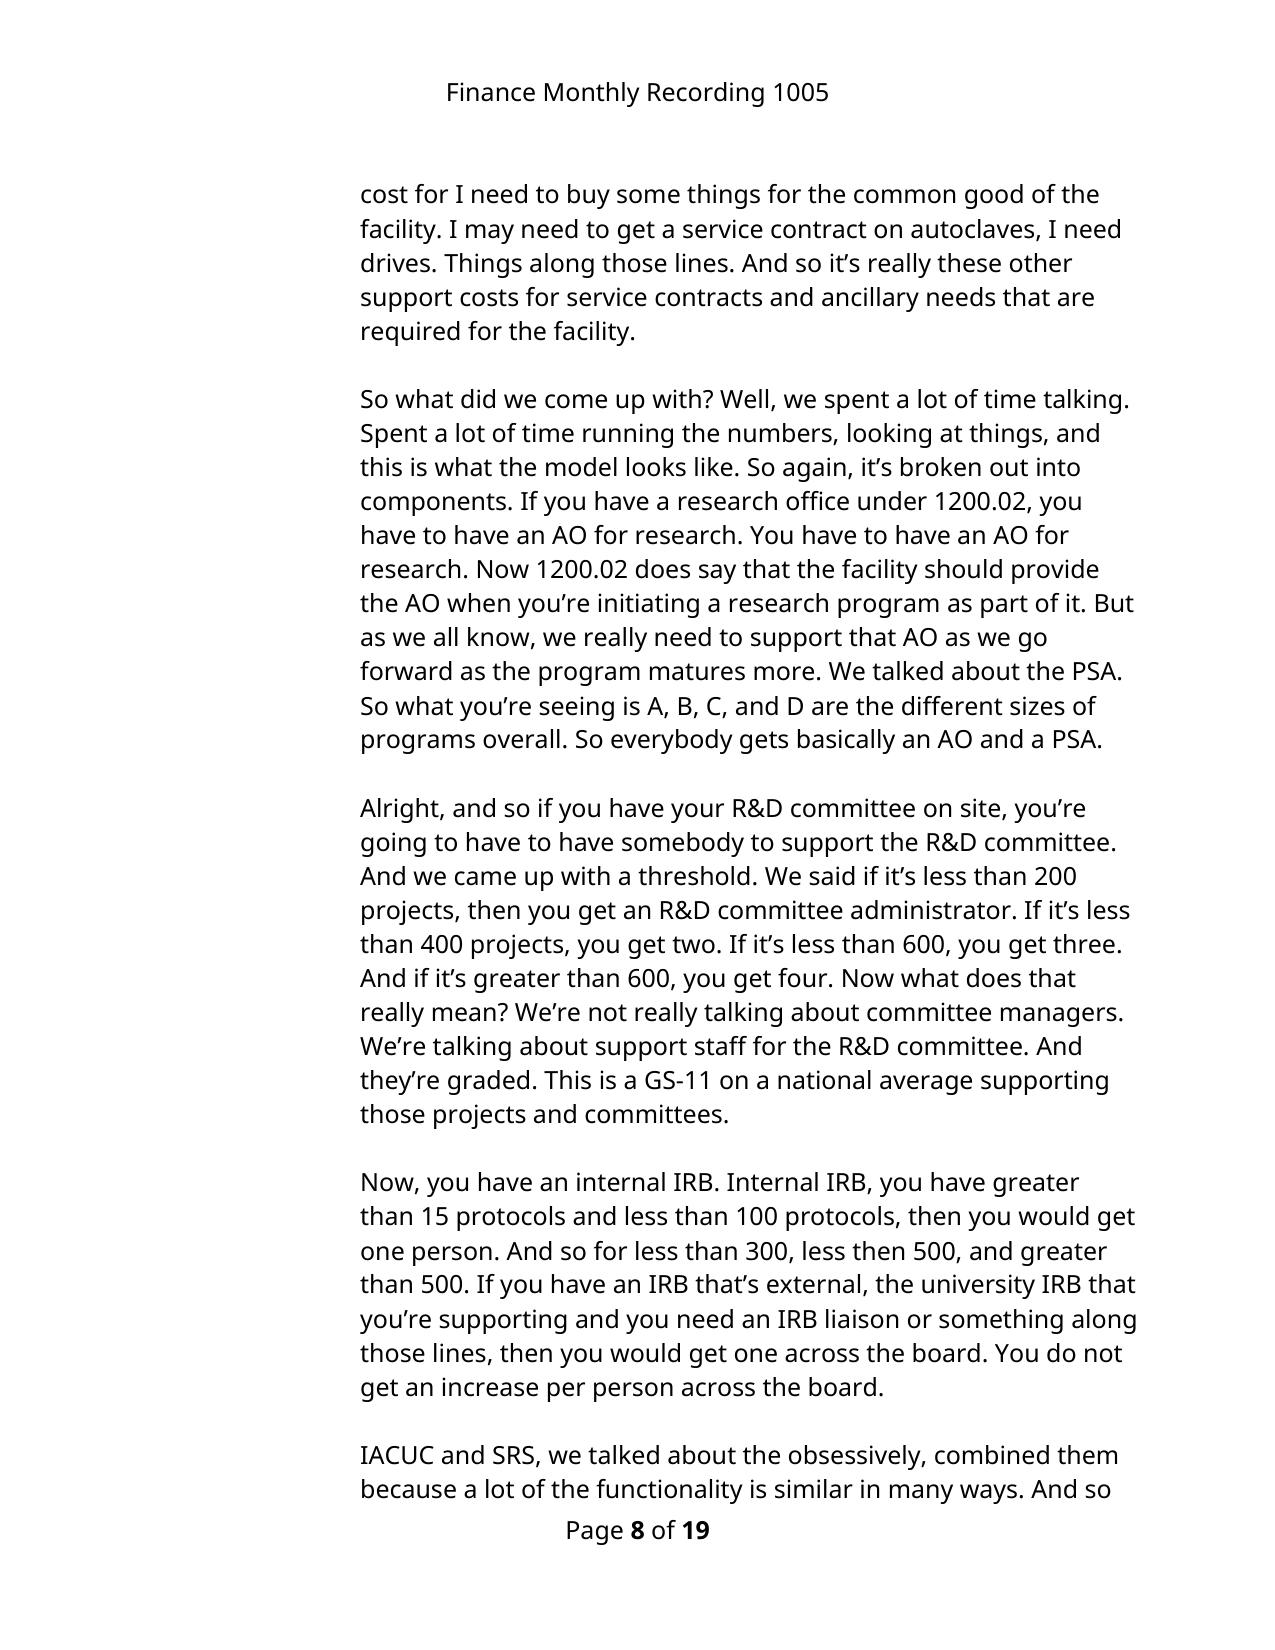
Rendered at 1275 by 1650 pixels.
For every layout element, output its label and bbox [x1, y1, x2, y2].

text [135, 177, 1140, 1506]
